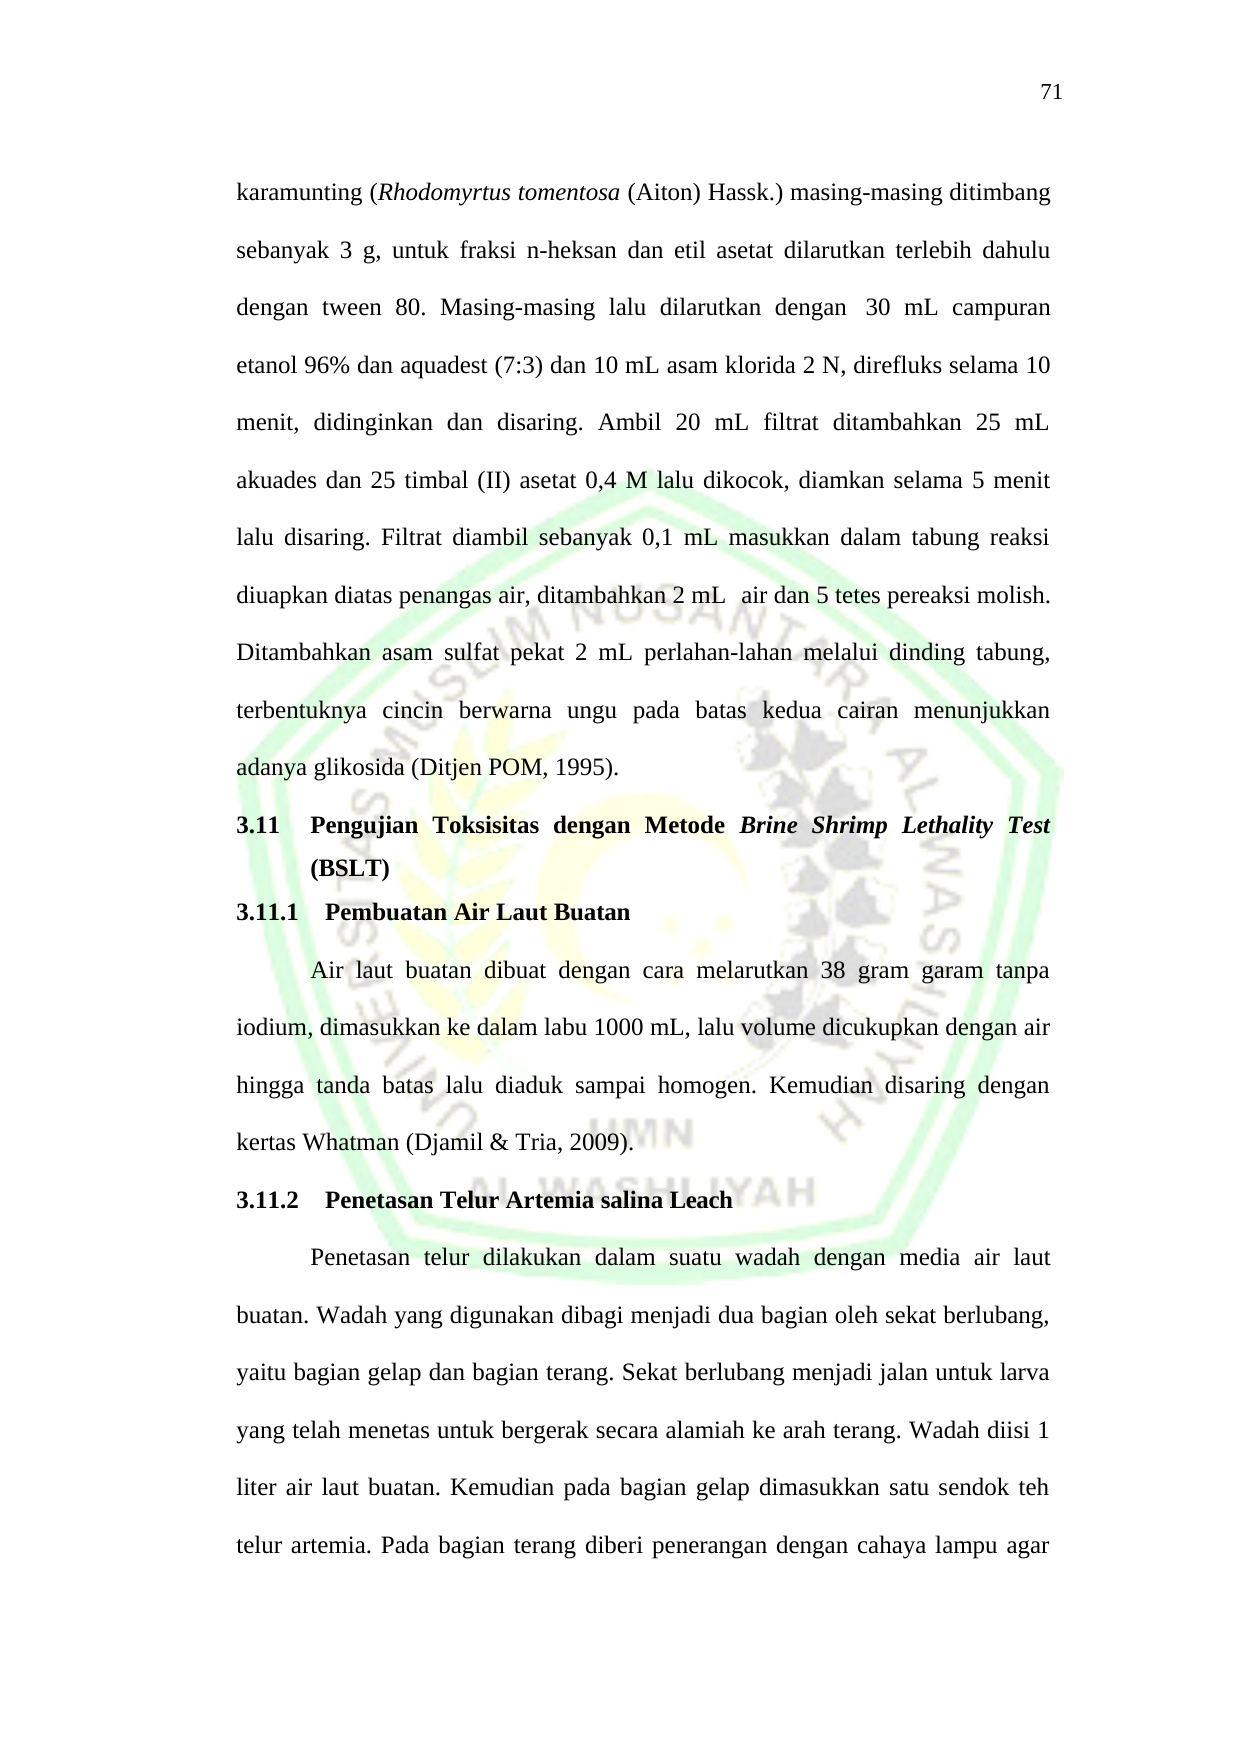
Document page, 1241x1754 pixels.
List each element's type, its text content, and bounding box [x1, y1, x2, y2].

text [236, 1242, 1051, 1559]
list Pembuatan Air Laut Buatan [236, 897, 1063, 926]
text Air laut buatan dibuat dengan cara melarutkan 38 gram garam tanpa iodium, dimasukkan ke dalam labu 1000 mL, lalu volume dicukupkan dengan air hingga tanda batas lalu diaduk sampai homogen. Kemudian disaring dengan kertas Whatman (Djamil & Tria, 2009). [236, 955, 1051, 1156]
subtitle Pengujian Toksisitas dengan Metode Brine Shrimp Lethality Test (BSLT) [236, 810, 1050, 882]
subtitle Penetasan Telur Artemia salina Leach [236, 1185, 1063, 1214]
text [236, 177, 1051, 781]
